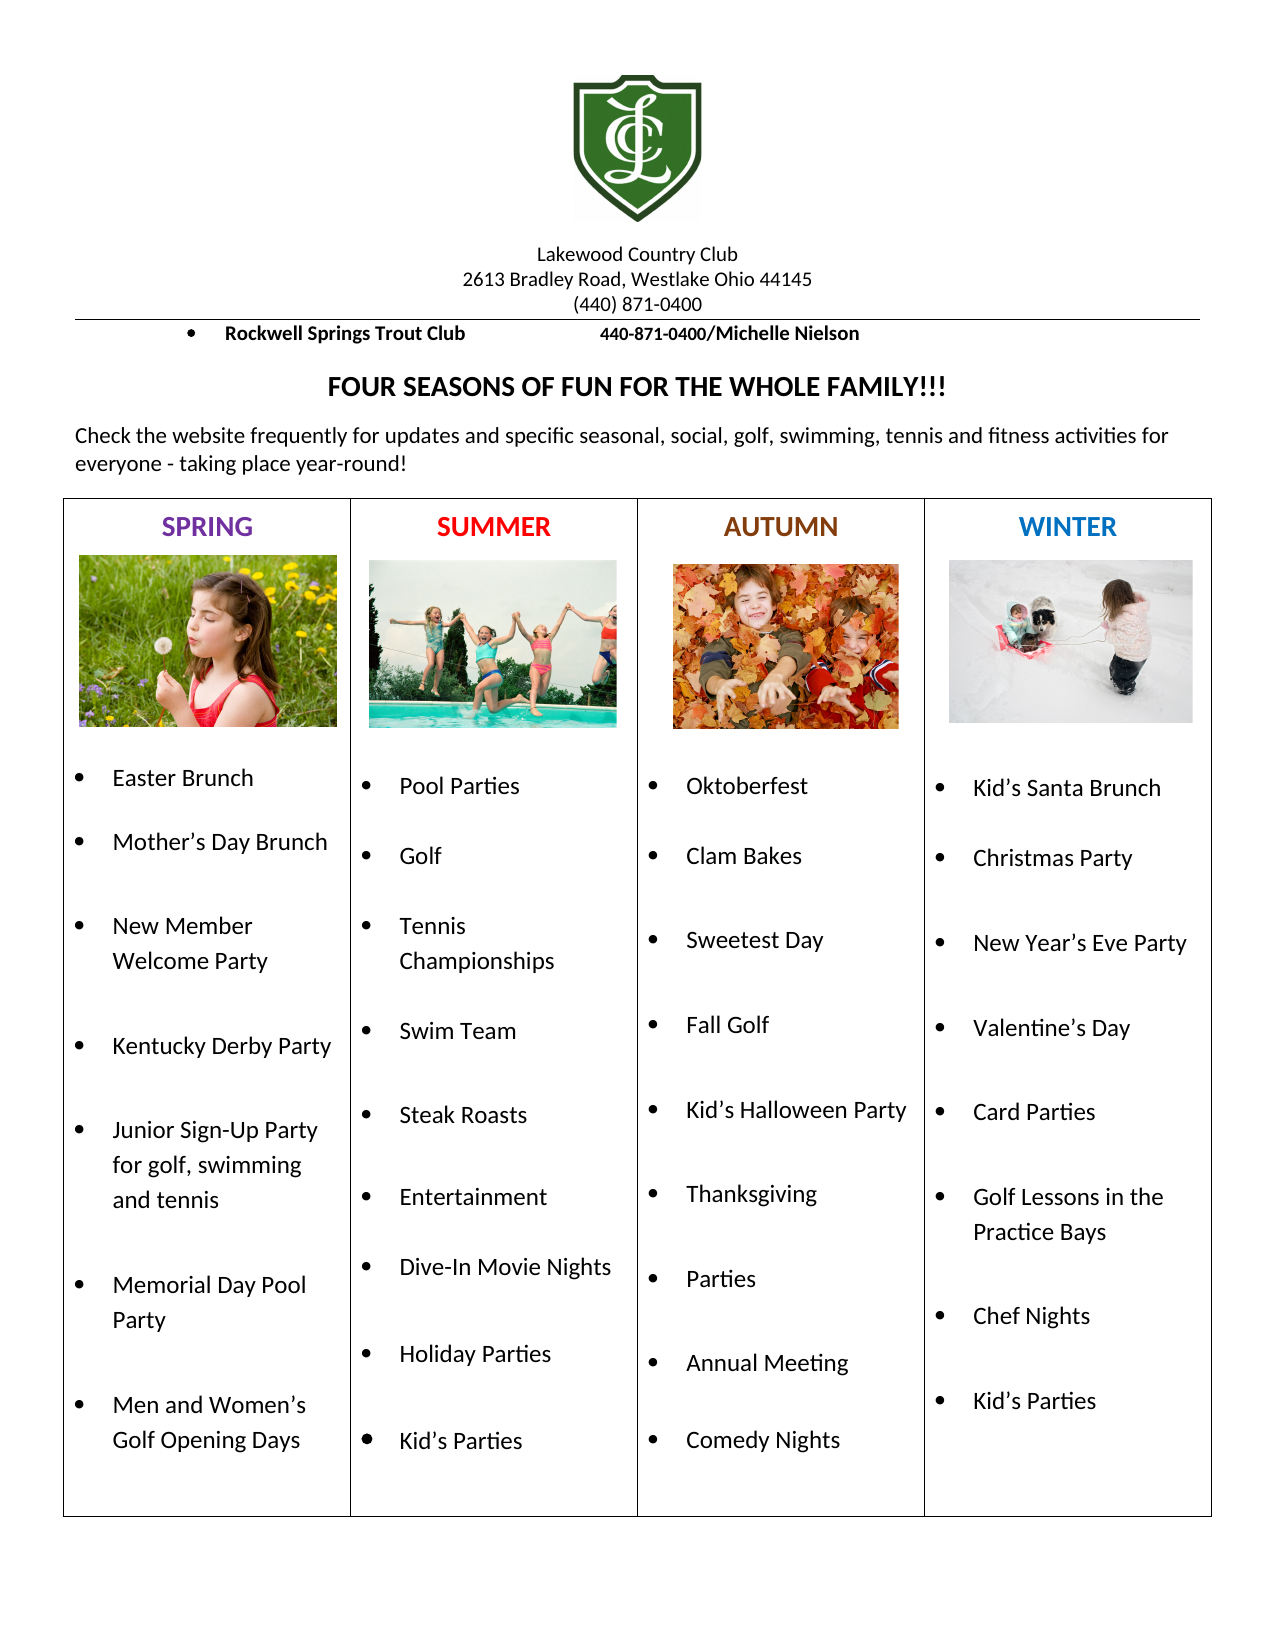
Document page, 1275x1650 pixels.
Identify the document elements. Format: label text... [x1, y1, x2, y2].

table_header SUMMER Pool Parties Golf Tennis Championships Swim Team Steak Roasts Entertainment Dive-In Movie Nights Holiday Parties Kid’s Parties [351, 499, 637, 1516]
text FOUR SEASONS OF FUN FOR THE WHOLE FAMILY!!! [75, 380, 1200, 401]
picture [573, 75, 702, 222]
text Check the website frequently for updates and specific seasonal, social, golf, swimming, tennis and fitness activities for everyone - taking place year-round! [75, 421, 1200, 477]
list Rockwell Springs Trout Club 440-871-0400/Michelle Nielson [187, 320, 1192, 346]
picture [673, 564, 899, 729]
picture [369, 560, 617, 728]
table_header AUTUMN Oktoberfest Clam Bakes Sweetest Day Fall Golf Kid’s Halloween Party Thanksgiving Parties Annual Meeting Comedy Nights [638, 499, 924, 1516]
table_header SPRING Easter Brunch Mother’s Day Brunch New Member Welcome Party Kentucky Derby Party Junior Sign-Up Party for golf, swimming and tennis Memorial Day Pool Party Men and Women’s Golf Opening Days [64, 499, 350, 1516]
picture [949, 560, 1193, 723]
table_header WINTER Kid’s Santa Brunch Christmas Party New Year’s Eve Party Valentine’s Day Card Parties Golf Lessons in the Practice Bays Chef Nights Kid’s Parties [925, 499, 1211, 1516]
picture [79, 555, 337, 727]
